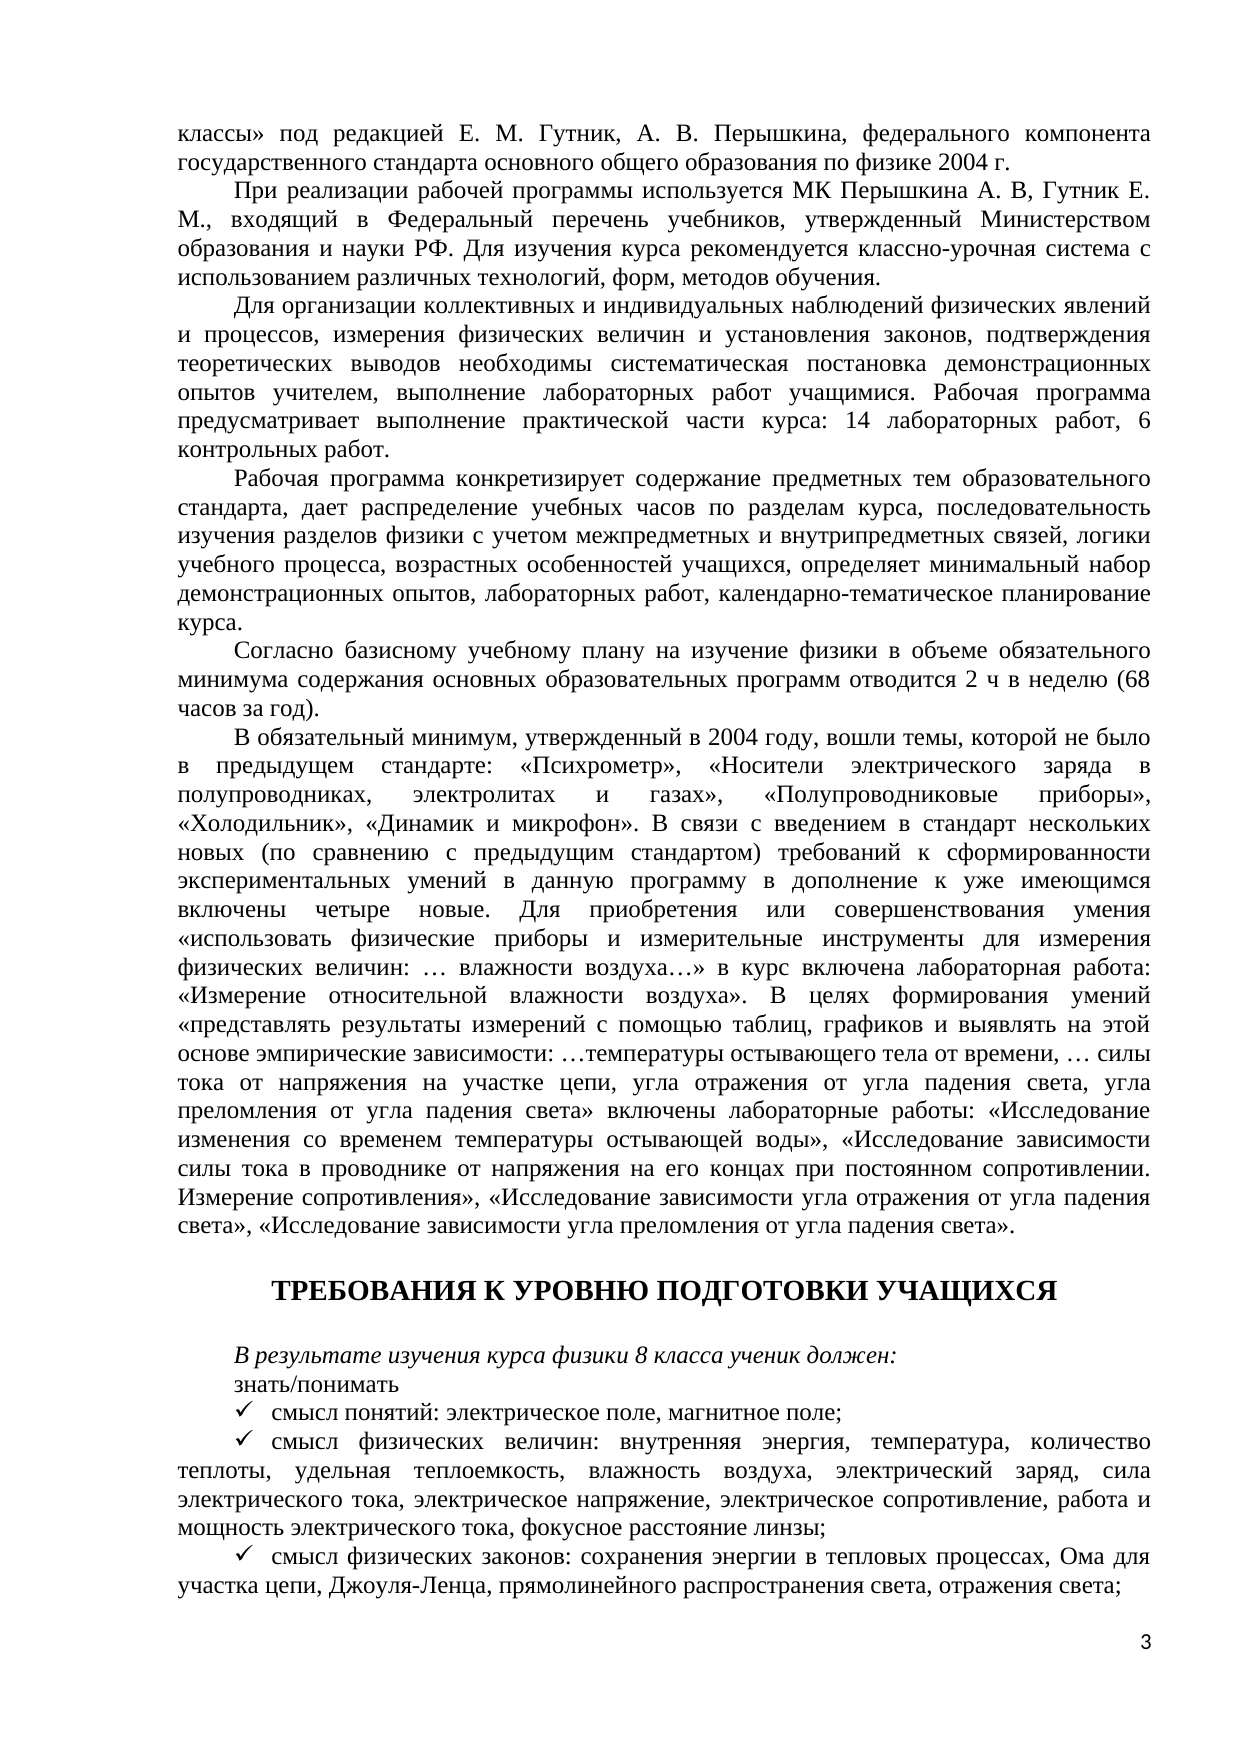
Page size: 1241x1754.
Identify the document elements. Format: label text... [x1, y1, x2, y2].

text знать/понимать [177, 1369, 1152, 1397]
text При реализации рабочей программы используется МК Перышкина А. В, Гутник Е. М., входящий в Федеральный перечень учебников, утвержденный Министерством образования и науки РФ. Для изучения курса рекомендуется классно-урочная система с использованием различных технологий, форм, методов обучения. [177, 176, 1152, 291]
list смысл физических законов: сохранения энергии в тепловых процессах, Ома для участка цепи, Джоуля-Ленца, прямолинейного распространения света, отражения света; [177, 1541, 1152, 1599]
text В обязательный минимум, утвержденный в 2004 году, вошли темы, которой не было в предыдущем стандарте: «Психрометр», «Носители электрического заряда в полупроводниках, электролитах и газах», «Полупроводниковые приборы», «Холодильник», «Динамик и микрофон». В связи с введением в стандарт нескольких новых (по сравнению с предыдущим стандартом) требований к сформированности экспериментальных умений в данную программу в дополнение к уже имеющимся включены четыре новые. Для приобретения или совершенствования умения «использовать физические приборы и измерительные инструменты для измерения физических величин: … влажности воздуха…» в курс включена лабораторная работа: «Измерение относительной влажности воздуха». В целях формирования умений «представлять результаты измерений с помощью таблиц, графиков и выявлять на этой основе эмпирические зависимости: …температуры остывающего тела от времени, … силы тока от напряжения на участке цепи, угла отражения от угла падения света, угла преломления от угла падения света» включены лабораторные работы: «Исследование изменения со временем температуры остывающей воды», «Исследование зависимости силы тока в проводнике от напряжения на его концах при постоянном сопротивлении. Измерение сопротивления», «Исследование зависимости угла отражения от угла падения света», «Исследование зависимости угла преломления от угла падения света». [177, 722, 1152, 1239]
text В результате изучения курса физики 8 класса ученик должен: [177, 1340, 1152, 1369]
text Для организации коллективных и индивидуальных наблюдений физических явлений и процессов, измерения физических величин и установления законов, подтверждения теоретических выводов необходимы систематическая постановка демонстрационных опытов учителем, выполнение лабораторных работ учащимися. Рабочая программа предусматривает выполнение практической части курса: 14 лабораторных работ, 6 контрольных работ. [177, 291, 1152, 463]
list смысл понятий: электрическое поле, магнитное поле; [177, 1397, 1152, 1426]
text Согласно базисному учебному плану на изучение физики в объеме обязательного минимума содержания основных образовательных программ отводится 2 ч в неделю (68 часов за год). [177, 636, 1152, 722]
text ТРЕБОВАНИЯ К УРОВНЮ ПОДГОТОВКИ УЧАЩИХСЯ [177, 1273, 1152, 1306]
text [177, 118, 1152, 176]
text Рабочая программа конкретизирует содержание предметных тем образовательного стандарта, дает распределение учебных часов по разделам курса, последовательность изучения разделов физики с учетом межпредметных и внутрипредметных связей, логики учебного процесса, возрастных особенностей учащихся, определяет минимальный набор демонстрационных опытов, лабораторных работ, календарно-тематическое планирование курса. [177, 463, 1152, 636]
list смысл физических величин: внутренняя энергия, температура, количество теплоты, удельная теплоемкость, влажность воздуха, электрический заряд, сила электрического тока, электрическое напряжение, электрическое сопротивление, работа и мощность электрического тока, фокусное расстояние линзы; [177, 1426, 1152, 1541]
